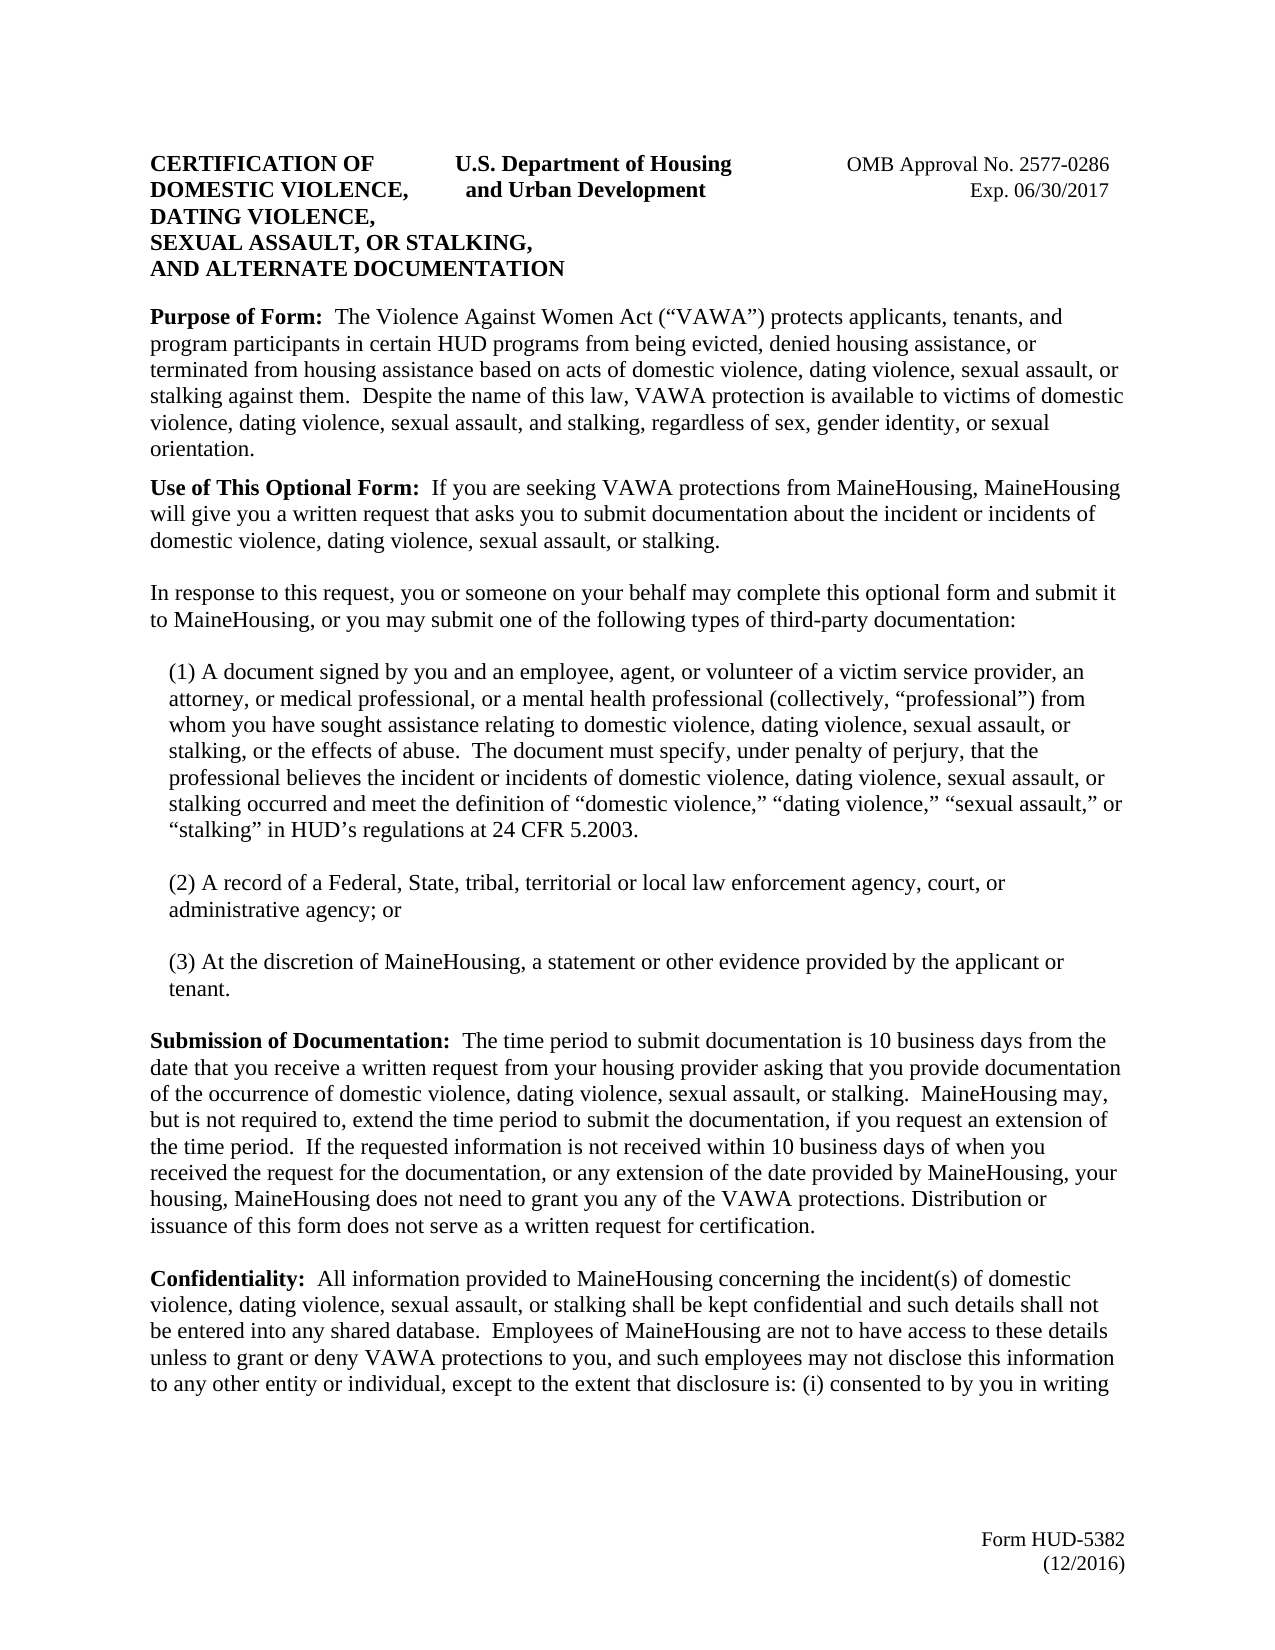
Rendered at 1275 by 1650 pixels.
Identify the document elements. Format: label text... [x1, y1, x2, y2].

text AND ALTERNATE DOCUMENTATION [150, 255, 1125, 282]
text SEXUAL ASSAULT, OR STALKING, [150, 229, 1125, 255]
text (2) A record of a Federal, State, tribal, territorial or local law enforcement agency, court, or administrative agency; or [169, 869, 1125, 922]
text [150, 1264, 1125, 1396]
text (1) A document signed by you and an employee, agent, or volunteer of a victim service provider, an attorney, or medical professional, or a mental health professional (collectively, “professional”) from whom you have sought assistance relating to domestic violence, dating violence, sexual assault, or stalking, or the effects of abuse. The document must specify, under penalty of perjury, that the professional believes the incident or incidents of domestic violence, dating violence, sexual assault, or stalking occurred and meet the definition of “domestic violence,” “dating violence,” “sexual assault,” or “stalking” in HUD’s regulations at 24 CFR 5.2003. [169, 658, 1125, 843]
text Purpose of Form: The Violence Against Women Act (“VAWA”) protects applicants, tenants, and program participants in certain HUD programs from being evicted, denied housing assistance, or terminated from housing assistance based on acts of domestic violence, dating violence, sexual assault, or stalking against them. Despite the name of this law, VAWA protection is available to victims of domestic violence, dating violence, sexual assault, and stalking, regardless of sex, gender identity, or sexual orientation. [150, 303, 1125, 461]
text DOMESTIC VIOLENCE, and Urban Development Exp. 06/30/2017 [150, 176, 1125, 203]
text In response to this request, you or someone on your behalf may complete this optional form and submit it to MaineHousing, or you may submit one of the following types of third-party documentation: [150, 579, 1125, 632]
text DATING VIOLENCE, [150, 203, 1125, 229]
text Use of This Optional Form: If you are seeking VAWA protections from MaineHousing, MaineHousing will give you a written request that asks you to submit documentation about the incident or incidents of domestic violence, dating violence, sexual assault, or stalking. [150, 474, 1125, 553]
text Submission of Documentation: The time period to submit documentation is 10 business days from the date that you receive a written request from your housing provider asking that you provide documentation of the occurrence of domestic violence, dating violence, sexual assault, or stalking. MaineHousing may, but is not required to, extend the time period to submit the documentation, if you request an extension of the time period. If the requested information is not received within 10 business days of when you received the request for the documentation, or any extension of the date provided by MaineHousing, your housing, MaineHousing does not need to grant you any of the VAWA protections. Distribution or issuance of this form does not serve as a written request for certification. [150, 1027, 1125, 1238]
text CERTIFICATION OF U.S. Department of Housing OMB Approval No. 2577-0286 [150, 150, 1125, 176]
text (3) At the discretion of MaineHousing, a statement or other evidence provided by the applicant or tenant. [169, 948, 1125, 1001]
